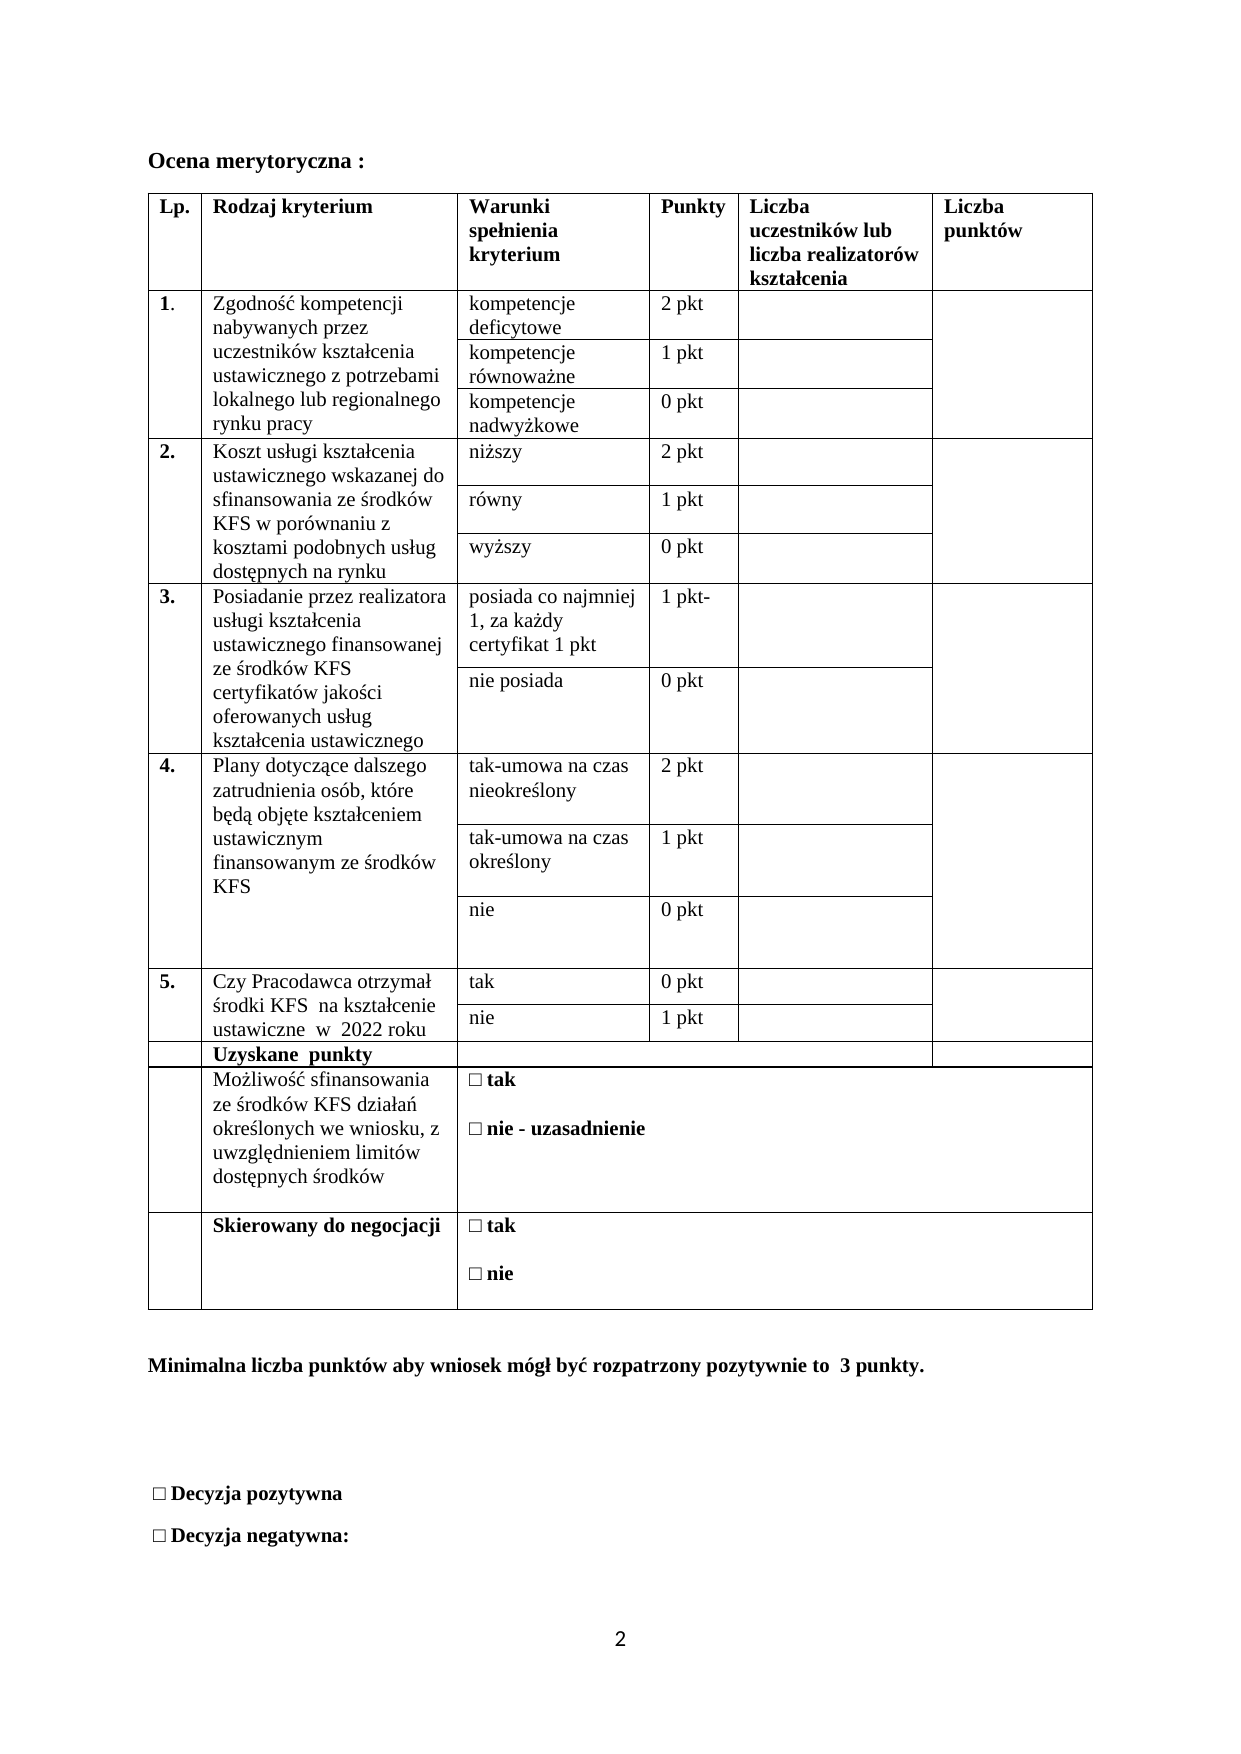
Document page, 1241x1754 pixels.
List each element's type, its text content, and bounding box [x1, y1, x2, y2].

text □ Decyzja pozytywna [148, 1481, 1093, 1504]
table_cell 0 pkt [650, 534, 738, 583]
table_cell [739, 389, 932, 437]
table_cell [739, 486, 932, 533]
table_cell 0 pkt [650, 897, 738, 968]
table_cell niższy [458, 439, 649, 485]
table_cell 5. [149, 969, 201, 1041]
table_cell 2 pkt [650, 439, 738, 485]
table_header Warunki spełnienia kryterium [458, 194, 649, 290]
table_header Rodzaj kryterium [202, 194, 457, 290]
table_cell □ tak □ nie - uzasadnienie [458, 1068, 1092, 1212]
text Ocena merytoryczna : [148, 148, 1093, 174]
table_cell [739, 584, 932, 667]
table_cell nie [458, 1005, 649, 1041]
table_cell [149, 1213, 201, 1309]
table_cell 1 pkt [650, 486, 738, 533]
table_header Liczba uczestników lub liczba realizatorów kształcenia [739, 194, 932, 290]
table_cell [933, 969, 1092, 1041]
table_cell 1 pkt- [650, 584, 738, 667]
table_cell 3. [149, 584, 201, 752]
table_cell [933, 291, 1092, 437]
table_cell Plany dotyczące dalszego zatrudnienia osób, które będą objęte kształceniem ustawicznym finansowanym ze środków KFS [202, 754, 457, 968]
table_cell kompetencje deficytowe [458, 291, 649, 339]
table_cell [149, 1042, 201, 1066]
table_cell [933, 1042, 1092, 1066]
table_header Lp. [149, 194, 201, 290]
table_cell tak-umowa na czas nieokreślony [458, 754, 649, 824]
table_cell tak [458, 969, 649, 1004]
table_cell Zgodność kompetencji nabywanych przez uczestników kształcenia ustawicznego z potrzebami lokalnego lub regionalnego rynku pracy [202, 291, 457, 437]
table_cell Koszt usługi kształcenia ustawicznego wskazanej do sfinansowania ze środków KFS w porównaniu z kosztami podobnych usług dostępnych na rynku [202, 439, 457, 583]
table_cell nie [458, 897, 649, 968]
table_cell nie posiada [458, 668, 649, 752]
table_cell [933, 754, 1092, 968]
table_cell 2 pkt [650, 291, 738, 339]
table_cell Możliwość sfinansowania ze środków KFS działań określonych we wniosku, z uwzględnieniem limitów dostępnych środków [202, 1068, 457, 1212]
table_cell 4. [149, 754, 201, 968]
table_cell 2. [149, 439, 201, 583]
table_cell [739, 534, 932, 583]
table_cell [739, 668, 932, 752]
table_cell [458, 1042, 932, 1066]
table_cell kompetencje równoważne [458, 340, 649, 388]
table_header Punkty [650, 194, 738, 290]
table_cell 0 pkt [650, 969, 738, 1004]
table_cell 2 pkt [650, 754, 738, 824]
table_cell tak-umowa na czas określony [458, 825, 649, 896]
text Minimalna liczba punktów aby wniosek mógł być rozpatrzony pozytywnie to 3 punkty. [148, 1353, 1093, 1377]
table_cell [739, 340, 932, 388]
table_cell 1 pkt [650, 340, 738, 388]
table_cell [933, 439, 1092, 583]
table_cell 1. [149, 291, 201, 437]
table_cell [739, 825, 932, 896]
table_cell Czy Pracodawca otrzymał środki KFS na kształcenie ustawiczne w 2022 roku [202, 969, 457, 1041]
table_cell [739, 1005, 932, 1041]
table_cell [739, 439, 932, 485]
table_cell równy [458, 486, 649, 533]
table_cell [739, 754, 932, 824]
table_cell 1 pkt [650, 1005, 738, 1041]
text □ Decyzja negatywna: [148, 1523, 1093, 1547]
table_cell [149, 1068, 201, 1212]
table_cell [739, 897, 932, 968]
table_cell Skierowany do negocjacji [202, 1213, 457, 1309]
table_cell [933, 584, 1092, 752]
table_cell 0 pkt [650, 389, 738, 437]
table_cell wyższy [458, 534, 649, 583]
table_cell [739, 291, 932, 339]
table_cell kompetencje nadwyżkowe [458, 389, 649, 437]
table_cell Posiadanie przez realizatora usługi kształcenia ustawicznego finansowanej ze środków KFS certyfikatów jakości oferowanych usług kształcenia ustawicznego [202, 584, 457, 752]
table_cell [739, 969, 932, 1004]
table_cell 0 pkt [650, 668, 738, 752]
table_cell Uzyskane punkty [202, 1042, 457, 1066]
table_header Liczba punktów [933, 194, 1092, 290]
table_cell posiada co najmniej 1, za każdy certyfikat 1 pkt [458, 584, 649, 667]
table_cell 1 pkt [650, 825, 738, 896]
table_cell □ tak □ nie [458, 1213, 1092, 1309]
